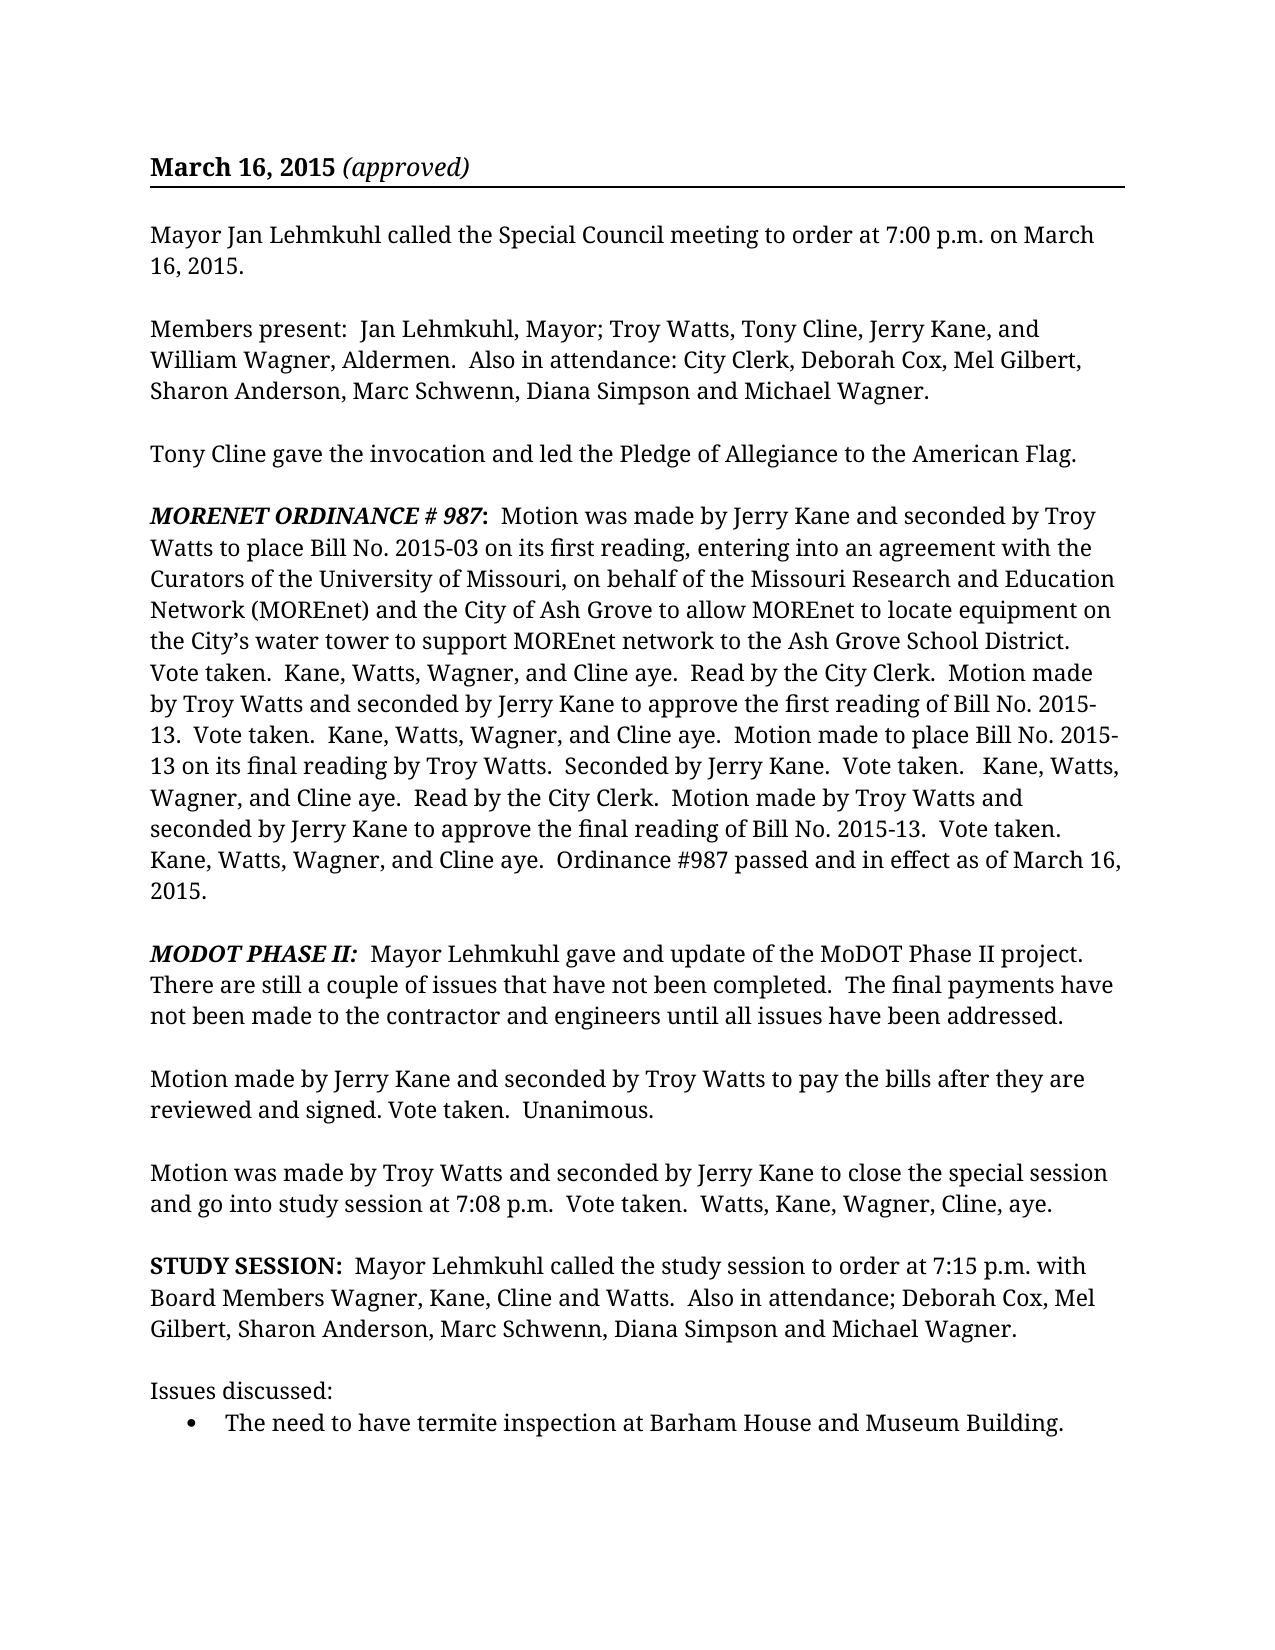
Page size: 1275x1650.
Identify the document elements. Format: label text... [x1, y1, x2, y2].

list The need to have termite inspection at Barham House and Museum Building. [187, 1406, 1125, 1438]
text MODOT PHASE II: Mayor Lehmkuhl gave and update of the MoDOT Phase II project. There are still a couple of issues that have not been completed. The final payments have not been made to the contractor and engineers until all issues have been addressed. [150, 938, 1125, 1031]
text Members present: Jan Lehmkuhl, Mayor; Troy Watts, Tony Cline, Jerry Kane, and William Wagner, Aldermen. Also in attendance: City Clerk, Deborah Cox, Mel Gilbert, Sharon Anderson, Marc Schwenn, Diana Simpson and Michael Wagner. [150, 313, 1125, 406]
text Motion made by Jerry Kane and seconded by Troy Watts to pay the bills after they are reviewed and signed. Vote taken. Unanimous. [150, 1063, 1125, 1125]
text MORENET ORDINANCE # 987: Motion was made by Jerry Kane and seconded by Troy Watts to place Bill No. 2015-03 on its first reading, entering into an agreement with the Curators of the University of Missouri, on behalf of the Missouri Research and Education Network (MOREnet) and the City of Ash Grove to allow MOREnet to locate equipment on the City’s water tower to support MOREnet network to the Ash Grove School District. Vote taken. Kane, Watts, Wagner, and Cline aye. Read by the City Clerk. Motion made by Troy Watts and seconded by Jerry Kane to approve the first reading of Bill No. 2015-13. Vote taken. Kane, Watts, Wagner, and Cline aye. Motion made to place Bill No. 2015-13 on its final reading by Troy Watts. Seconded by Jerry Kane. Vote taken. Kane, Watts, Wagner, and Cline aye. Read by the City Clerk. Motion made by Troy Watts and seconded by Jerry Kane to approve the final reading of Bill No. 2015-13. Vote taken. Kane, Watts, Wagner, and Cline aye. Ordinance #987 passed and in effect as of March 16, 2015. [150, 500, 1125, 906]
text Issues discussed: [150, 1375, 1125, 1406]
text Motion was made by Troy Watts and seconded by Jerry Kane to close the special session and go into study session at 7:08 p.m. Vote taken. Watts, Kane, Wagner, Cline, aye. [150, 1156, 1125, 1219]
text Tony Cline gave the invocation and led the Pledge of Allegiance to the American Flag. [150, 438, 1125, 469]
text STUDY SESSION: Mayor Lehmkuhl called the study session to order at 7:15 p.m. with Board Members Wagner, Kane, Cline and Watts. Also in attendance; Deborah Cox, Mel Gilbert, Sharon Anderson, Marc Schwenn, Diana Simpson and Michael Wagner. [150, 1250, 1125, 1344]
text March 16, 2015 (approved) [150, 150, 1125, 186]
text Mayor Jan Lehmkuhl called the Special Council meeting to order at 7:00 p.m. on March 16, 2015. [150, 219, 1125, 281]
